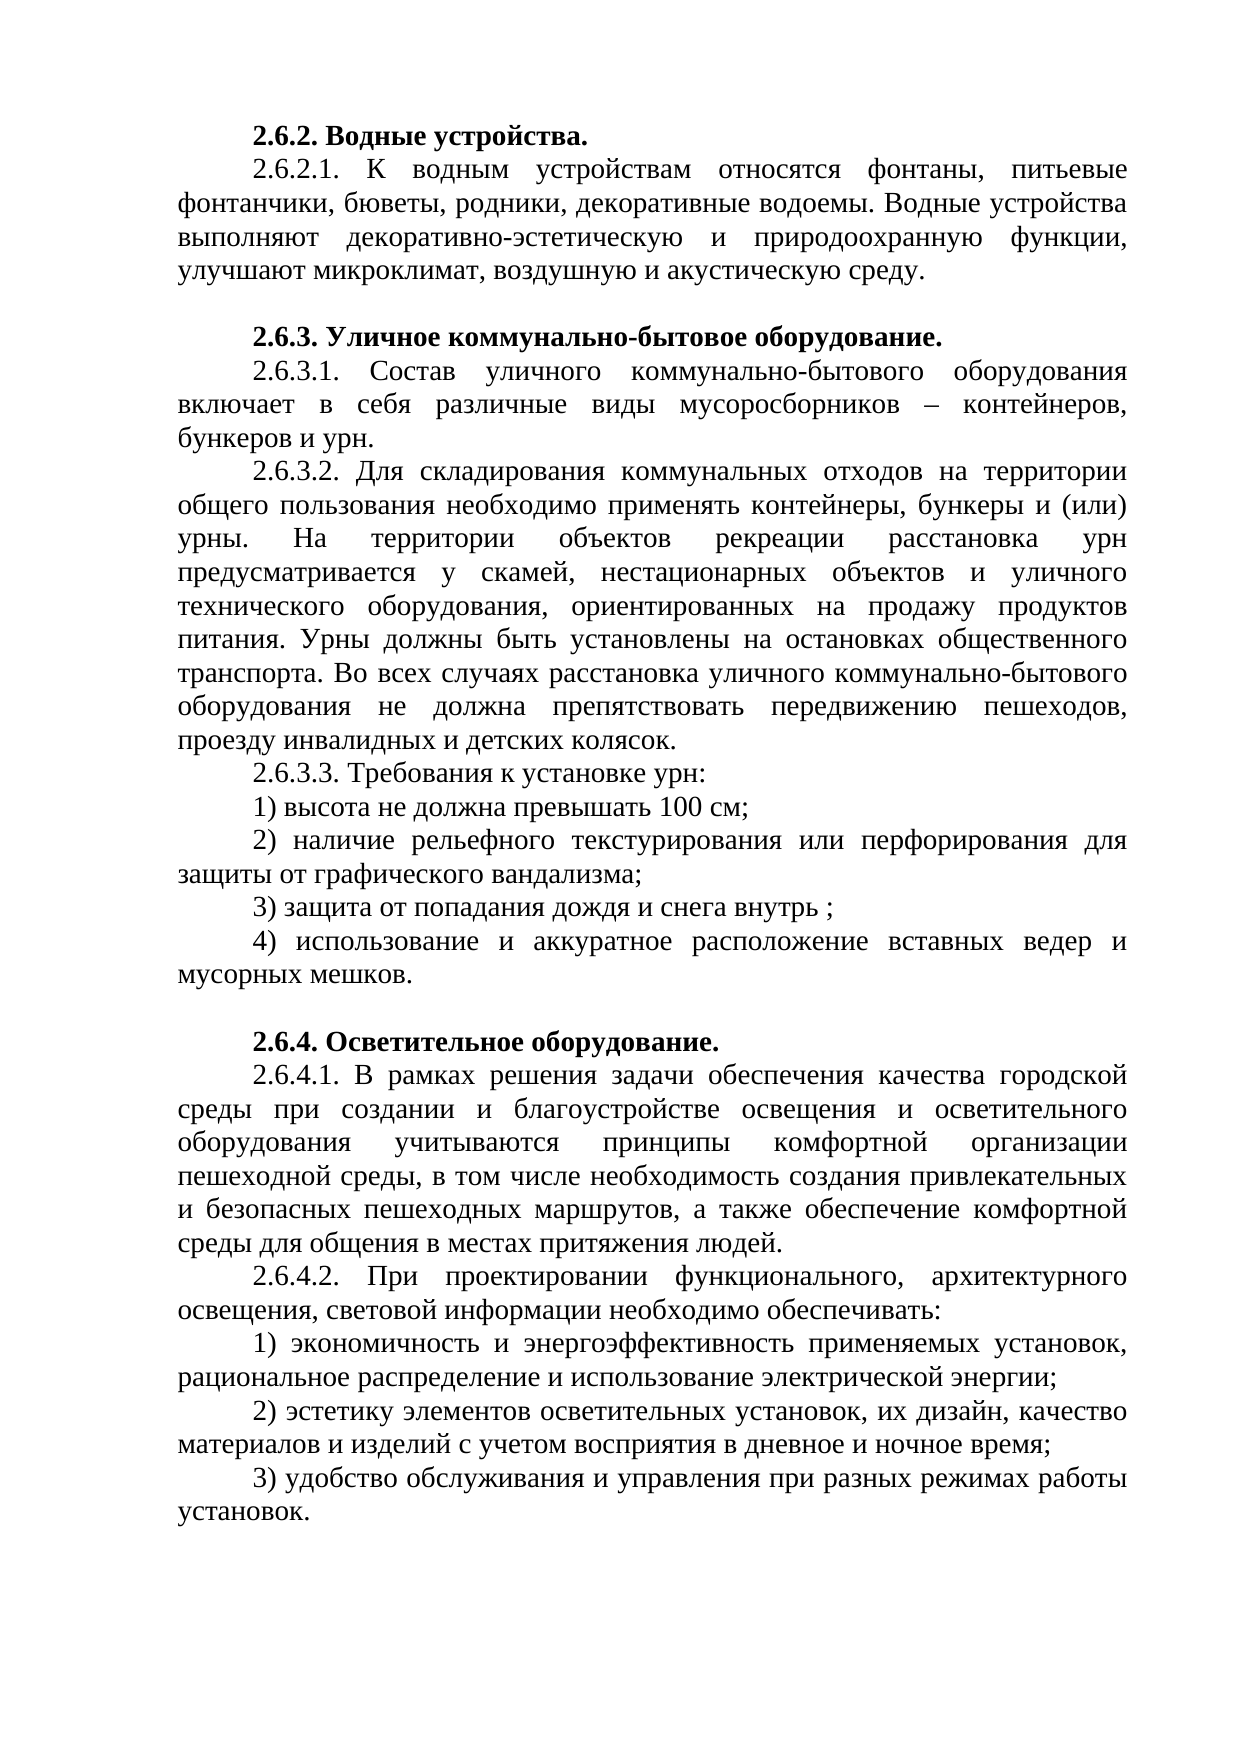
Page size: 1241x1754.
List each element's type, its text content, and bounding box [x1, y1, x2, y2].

text 2.6.4. Осветительное оборудование. [177, 1024, 1128, 1057]
text 2) эстетику элементов осветительных установок, их дизайн, качество материалов и изделий с учетом восприятия в дневное и ночное время; [177, 1393, 1128, 1460]
text 4) использование и аккуратное расположение вставных ведер и мусорных мешков. [177, 923, 1128, 990]
text 2.6.4.2. При проектировании функционального, архитектурного освещения, световой информации необходимо обеспечивать: [177, 1258, 1128, 1326]
text 2.6.3.3. Требования к установке урн: [177, 755, 1128, 789]
text 2.6.4.1. В рамках решения задачи обеспечения качества городской среды при создании и благоустройстве освещения и осветительного оборудования учитываются принципы комфортной организации пешеходной среды, в том числе необходимость создания привлекательных и безопасных пешеходных маршрутов, а также обеспечение комфортной среды для общения в местах притяжения людей. [177, 1057, 1128, 1258]
text 1) экономичность и энергоэффективность применяемых установок, рациональное распределение и использование электрической энергии; [177, 1326, 1128, 1393]
text 2) наличие рельефного текстурирования или перфорирования для защиты от графического вандализма; [177, 822, 1128, 889]
text 2.6.2.1. К водным устройствам относятся фонтаны, питьевые фонтанчики, бюветы, родники, декоративные водоемы. Водные устройства выполняют декоративно-эстетическую и природоохранную функции, улучшают микроклимат, воздушную и акустическую среду. [177, 152, 1128, 286]
text 2.6.3.1. Состав уличного коммунально-бытового оборудования включает в себя различные виды мусоросборников – контейнеров, бункеров и урн. [177, 353, 1128, 453]
text 1) высота не должна превышать 100 см; [177, 789, 1128, 822]
text 2.6.3. Уличное коммунально-бытовое оборудование. [177, 319, 1128, 353]
text 3) защита от попадания дождя и снега внутрь ; [177, 889, 1128, 923]
text 2.6.2. Водные устройства. [177, 118, 1128, 152]
text 3) удобство обслуживания и управления при разных режимах работы установок. [177, 1460, 1128, 1527]
text 2.6.3.2. Для складирования коммунальных отходов на территории общего пользования необходимо применять контейнеры, бункеры и (или) урны. На территории объектов рекреации расстановка урн предусматривается у скамей, нестационарных объектов и уличного технического оборудования, ориентированных на продажу продуктов питания. Урны должны быть установлены на остановках общественного транспорта. Во всех случаях расстановка уличного коммунально-бытового оборудования не должна препятствовать передвижению пешеходов, проезду инвалидных и детских колясок. [177, 453, 1128, 755]
